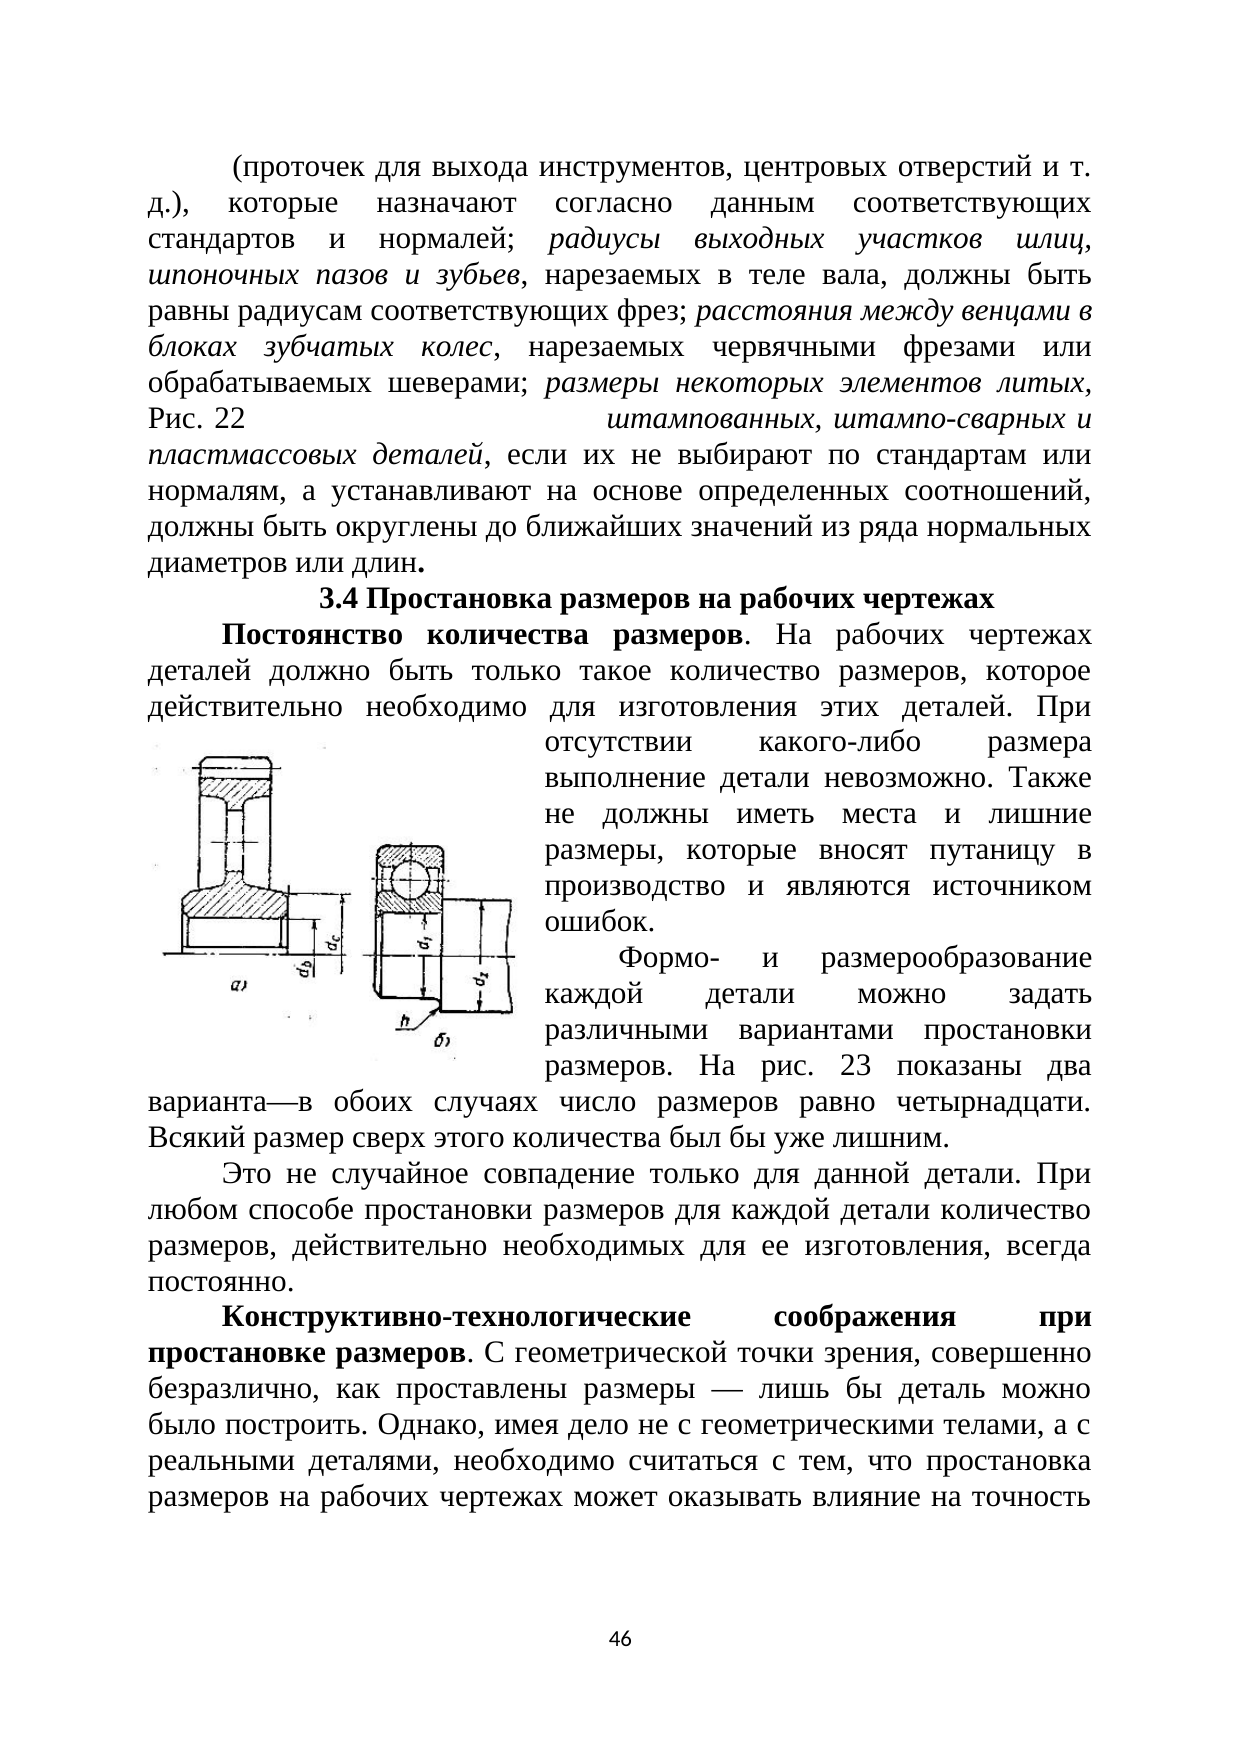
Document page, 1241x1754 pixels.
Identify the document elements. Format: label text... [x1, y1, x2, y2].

text (проточек для выхода инструментов, центровых отверстий и т. д.), которые назначают согласно данным соответствующих стандартов и нормалей; радиусы выходных участков шлиц, шпоночных пазов и зубьев, нарезаемых в теле вала, должны быть равны радиусам соответствующих фрез; расстояния между венцами в блоках зубчатых колес, нарезаемых червячными фрезами или обрабатываемых шеверами; размеры некоторых элементов литых, Рис. 22 штампованных, штампо-сварных и пластмассовых деталей, если их не выбирают по стандартам или нормалям, а устанавливают на основе определенных соотношений, должны быть округлены до ближайших значений из ряда нормальных диаметров или длин. [148, 148, 1092, 579]
text Это не случайное совпадение только для данной детали. При любом способе простановки размеров для каждой детали количество размеров, действительно необходимых для ее изготовления, всегда постоянно. [148, 1154, 1092, 1298]
text Постоянство количества размеров. На рабочих чертежах деталей должно быть только такое количество размеров, которое действительно необходимо для изготовления этих деталей. При отсутствии какого-либо размера выполнение детали невозможно. Также не должны иметь места и лишние размеры, которые вносят путаницу в производство и являются источником ошибок. [148, 615, 1092, 938]
text Формо- и размерообразование каждой детали можно задать различными вариантами простановки размеров. На рис. 23 показаны два варианта—в обоих случаях число размеров равно четырнадцати. Всякий размер сверх этого количества был бы уже лишним. [148, 938, 1092, 1154]
picture [143, 742, 526, 1061]
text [148, 1298, 1092, 1513]
text 3.4 Простановка размеров на рабочих чертежах [148, 579, 1092, 615]
